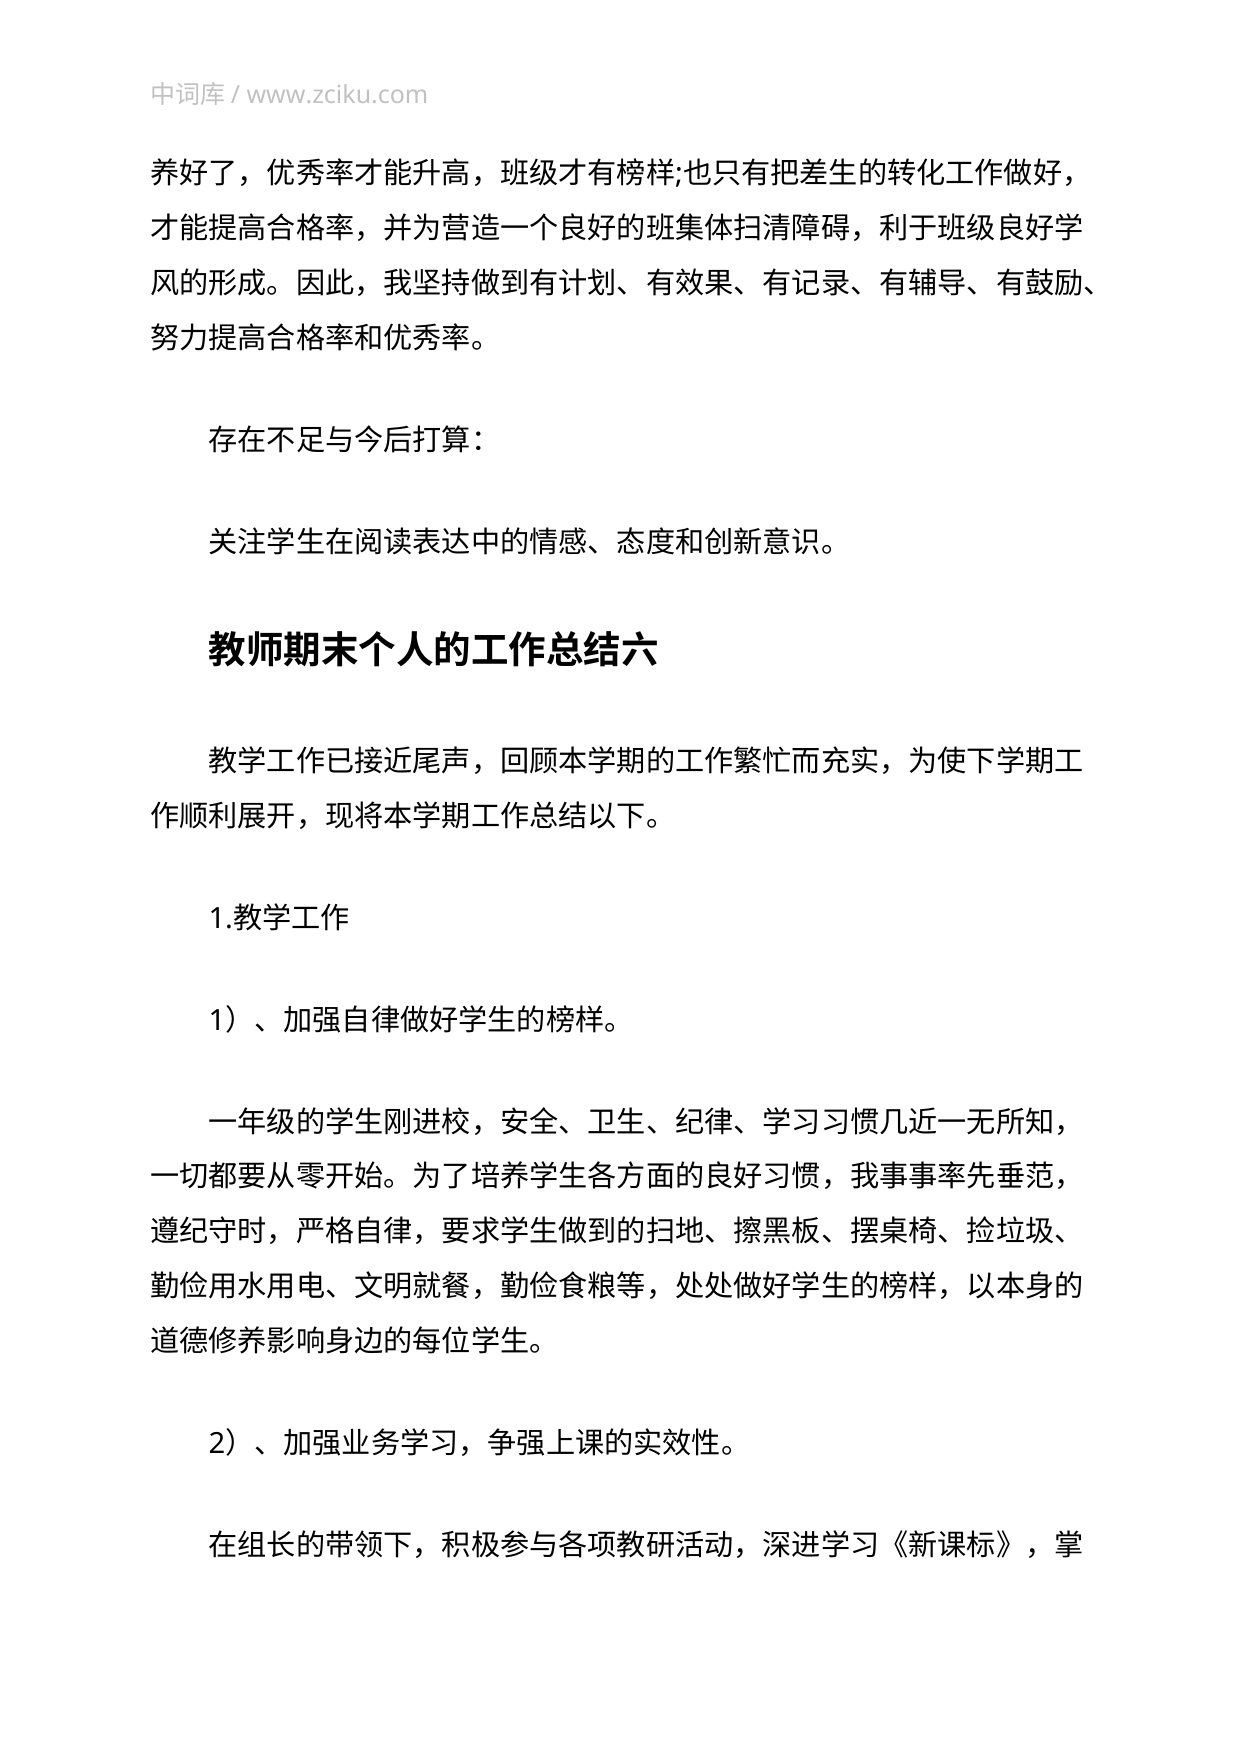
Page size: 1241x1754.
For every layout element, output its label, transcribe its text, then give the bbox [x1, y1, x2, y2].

text 教学工作已接近尾声，回顾本学期的工作繁忙而充实，为使下学期工作顺利展开，现将本学期工作总结以下。 [150, 737, 1090, 835]
text 一年级的学生刚进校，安全、卫生、纪律、学习习惯几近一无所知，一切都要从零开始。为了培养学生各方面的良好习惯，我事事率先垂范，遵纪守时，严格自律，要求学生做到的扫地、擦黑板、摆桌椅、捡垃圾、勤俭用水用电、文明就餐，勤俭食粮等，处处做好学生的榜样，以本身的道德修养影响身边的每位学生。 [150, 1098, 1090, 1360]
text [150, 1521, 1090, 1564]
text 1.教学工作 [150, 894, 1090, 937]
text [150, 150, 1090, 357]
text 1）、加强自律做好学生的榜样。 [150, 996, 1090, 1038]
text 2）、加强业务学习，争强上课的实效性。 [150, 1419, 1090, 1462]
text 存在不足与今后打算： [150, 417, 1090, 459]
text 教师期末个人的工作总结六 [150, 620, 1090, 674]
text 关注学生在阅读表达中的情感、态度和创新意识。 [150, 518, 1090, 561]
